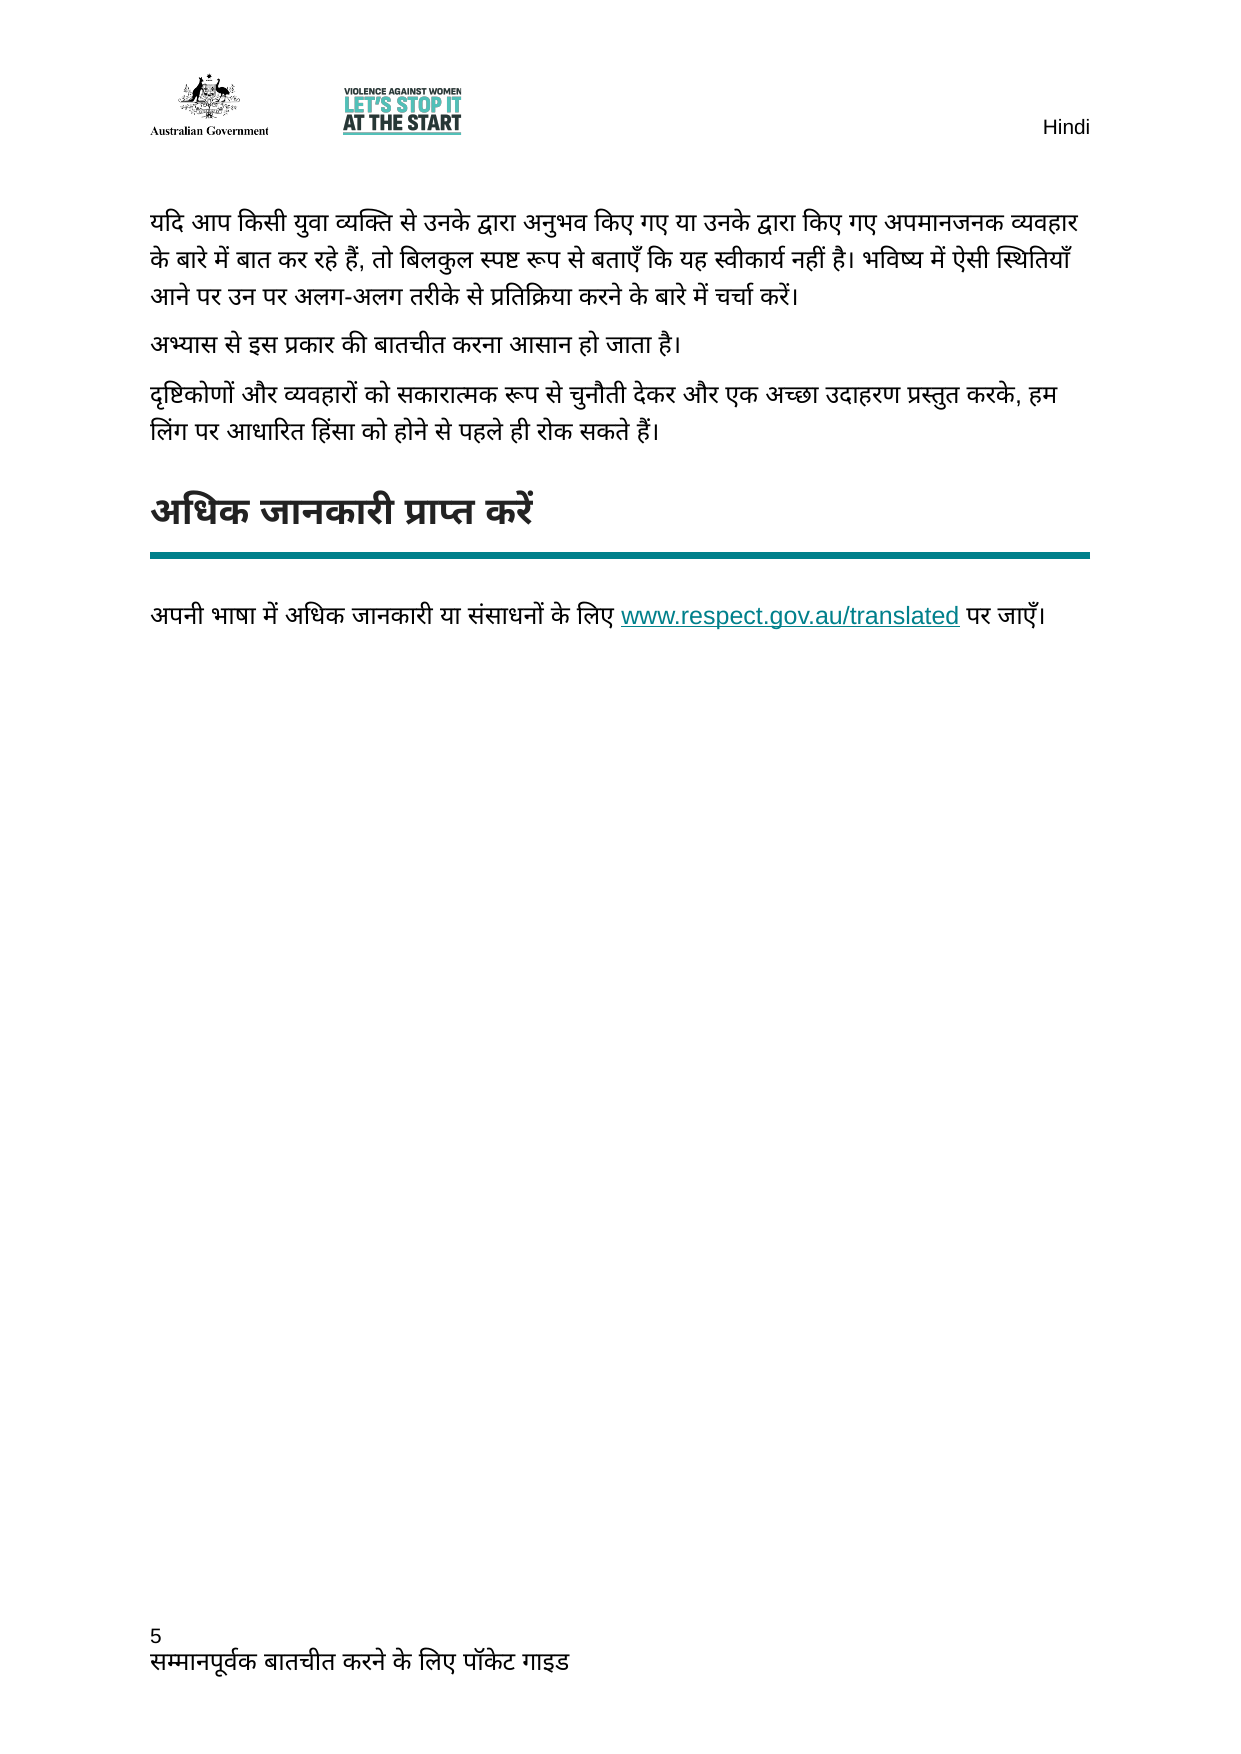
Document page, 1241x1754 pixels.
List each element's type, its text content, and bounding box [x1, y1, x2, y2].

subtitle अधिक जानकारी प्राप्त करें [150, 491, 1090, 552]
picture [343, 88, 462, 135]
text दृष्टिकोणों और व्यवहारों को सकारात्मक रूप से चुनौती देकर और एक अच्छा उदाहरण प्रस्तुत करके, हम लिंग पर आधारित हिंसा को होने से पहले ही रोक सकते हैं। [150, 380, 1090, 450]
text अभ्यास से इस प्रकार की बातचीत करना आसान हो जाता है। [150, 331, 1090, 364]
picture [150, 73, 269, 135]
text यदि आप किसी युवा व्यक्ति से उनके द्वारा अनुभव किए गए या उनके द्वारा किए गए अपमानजनक व्यवहार के बारे में बात कर रहे हैं, तो बिलकुल स्पष्ट रूप से बताएँ कि यह स्वीकार्य नहीं है। भविष्य में ऐसी स्थितियाँ आने पर उन पर अलग-अलग तरीके से प्रतिक्रिया करने के बारे में चर्चा करें। [150, 209, 1090, 315]
text अपनी भाषा में अधिक जानकारी या संसाधनों के लिए www.respect.gov.au/translated पर जाएँ। [150, 601, 1090, 635]
